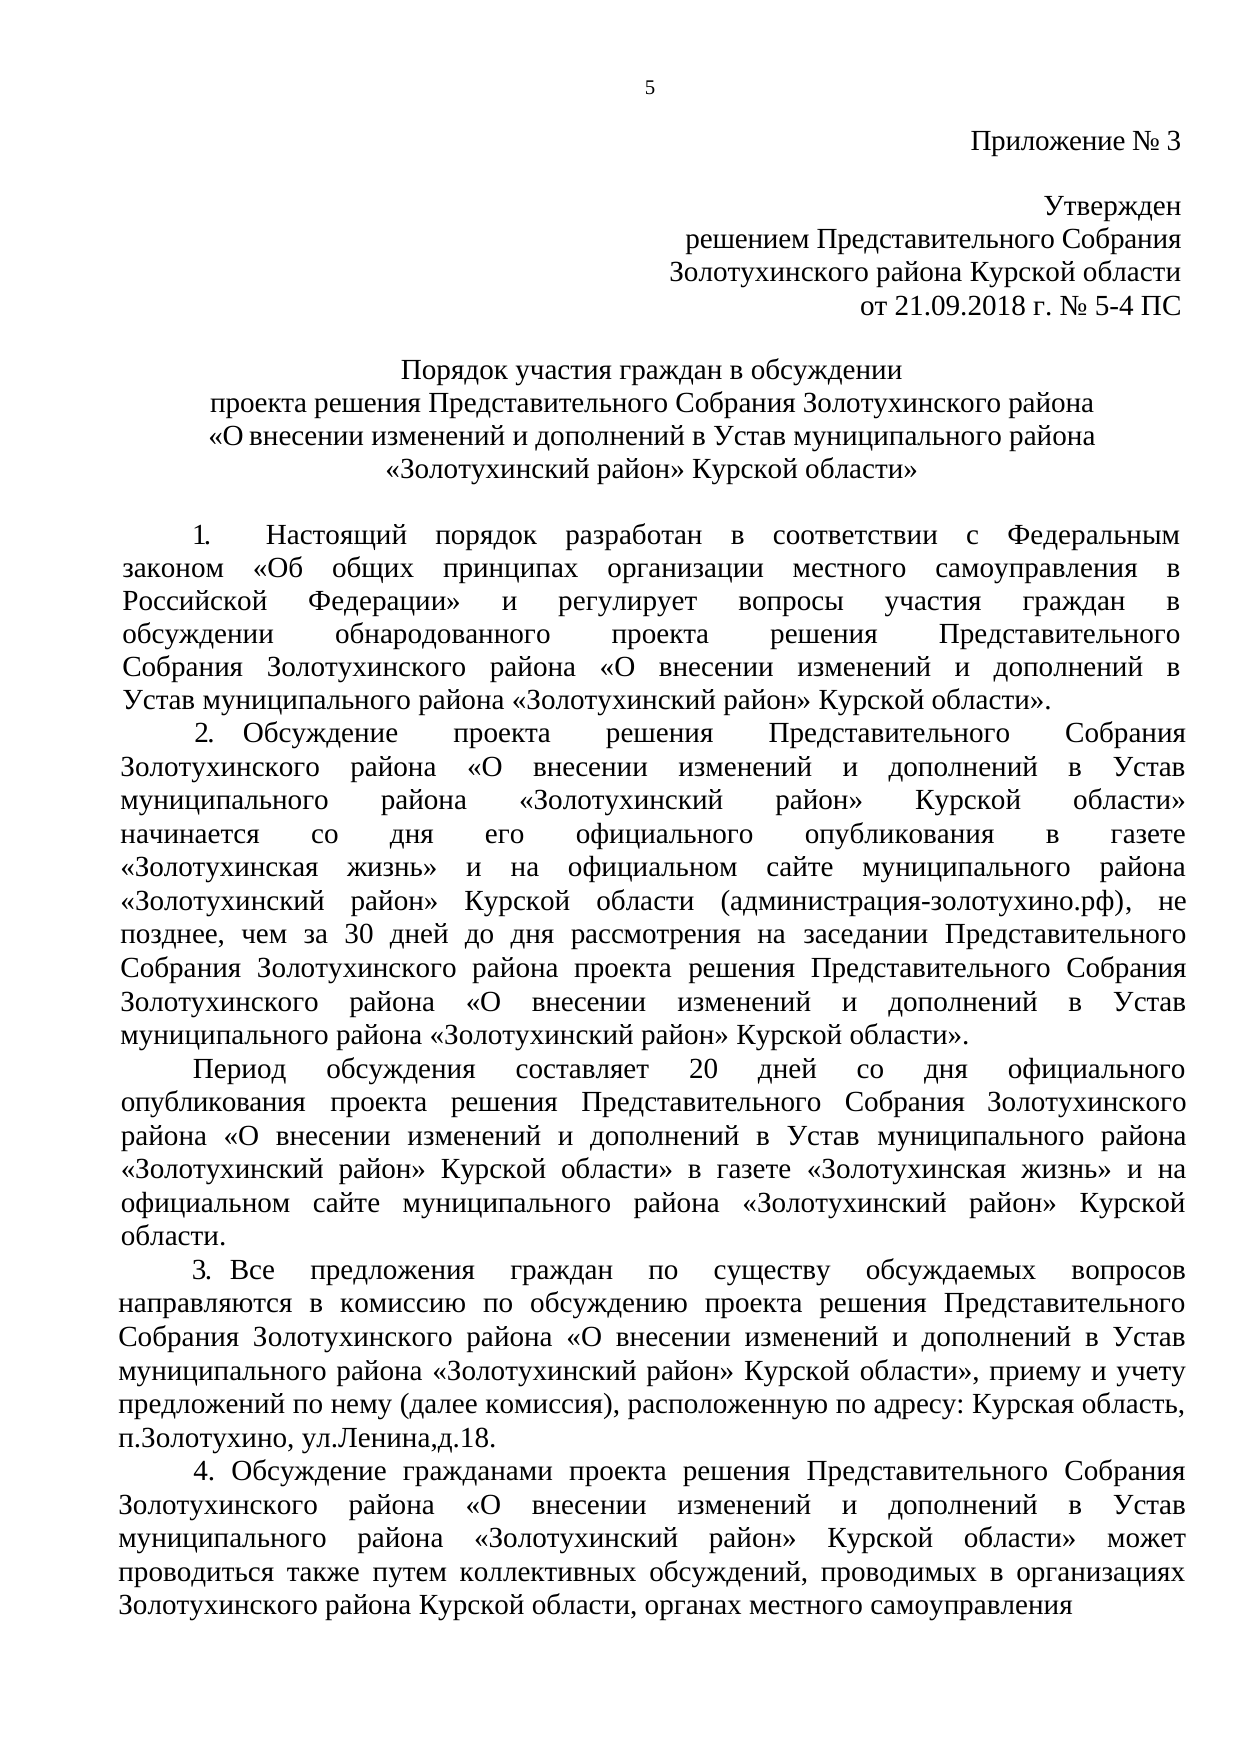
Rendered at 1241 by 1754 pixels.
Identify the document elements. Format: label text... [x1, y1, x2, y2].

text решением Представительного Собрания [634, 222, 1181, 255]
text «Золотухинский район» Курской области» [122, 452, 1181, 485]
text 1. Настоящий порядок разработан в соответствии с Федеральным законом «Об общих принципах организации местного самоуправления в Российской Федерации» и регулирует вопросы участия граждан в обсуждении обнародованного проекта решения Представительного Собрания Золотухинского района «О внесении изменений и дополнений в Устав муниципального района «Золотухинский район» Курской области». [122, 518, 1181, 716]
text проекта решения Представительного Собрания Золотухинского района [123, 386, 1181, 419]
text «О внесении изменений и дополнений в Устав муниципального района [123, 419, 1181, 452]
text 4. Обсуждение гражданами проекта решения Представительного Собрания Золотухинского района «О внесении изменений и дополнений в Устав муниципального района «Золотухинский район» Курской области» может проводиться также путем коллективных обсуждений, проводимых в организациях Золотухинского района Курской области, органах местного самоуправления [118, 1454, 1187, 1622]
text Период обсуждения составляет 20 дней со дня официального опубликования проекта решения Представительного Собрания Золотухинского района «О внесении изменений и дополнений в Устав муниципального района «Золотухинский район» Курской области» в газете «Золотухинская жизнь» и на официальном сайте муниципального района «Золотухинский район» Курской области. [121, 1051, 1187, 1253]
text от 21.09.2018 г. № 5-4 ПС [118, 288, 1181, 321]
text Порядок участия граждан в обсуждении [122, 353, 1181, 386]
text Утвержден [639, 189, 1181, 222]
text 2. Обсуждение проекта решения Представительного Собрания Золотухинского района «О внесении изменений и дополнений в Устав муниципального района «Золотухинский район» Курской области» начинается со дня его официального опубликования в газете «Золотухинская жизнь» и на официальном сайте муниципального района «Золотухинский район» Курской области (администрация-золотухино.рф), не позднее, чем за 30 дней до дня рассмотрения на заседании Представительного Собрания Золотухинского района проекта решения Представительного Собрания Золотухинского района «О внесении изменений и дополнений в Устав муниципального района «Золотухинский район» Курской области». [120, 716, 1187, 1051]
list Все предложения граждан по существу обсуждаемых вопросов направляются в комиссию по обсуждению проекта решения Представительного Собрания Золотухинского района «О внесении изменений и дополнений в Устав муниципального района «Золотухинский район» Курской области», приему и учету предложений по нему (далее комиссия), расположенную по адресу: Курская область, п.Золотухино, ул.Ленина,д.18. [118, 1253, 1187, 1454]
text Золотухинского района Курской области [638, 255, 1181, 288]
text Приложение № 3 [789, 123, 1181, 157]
